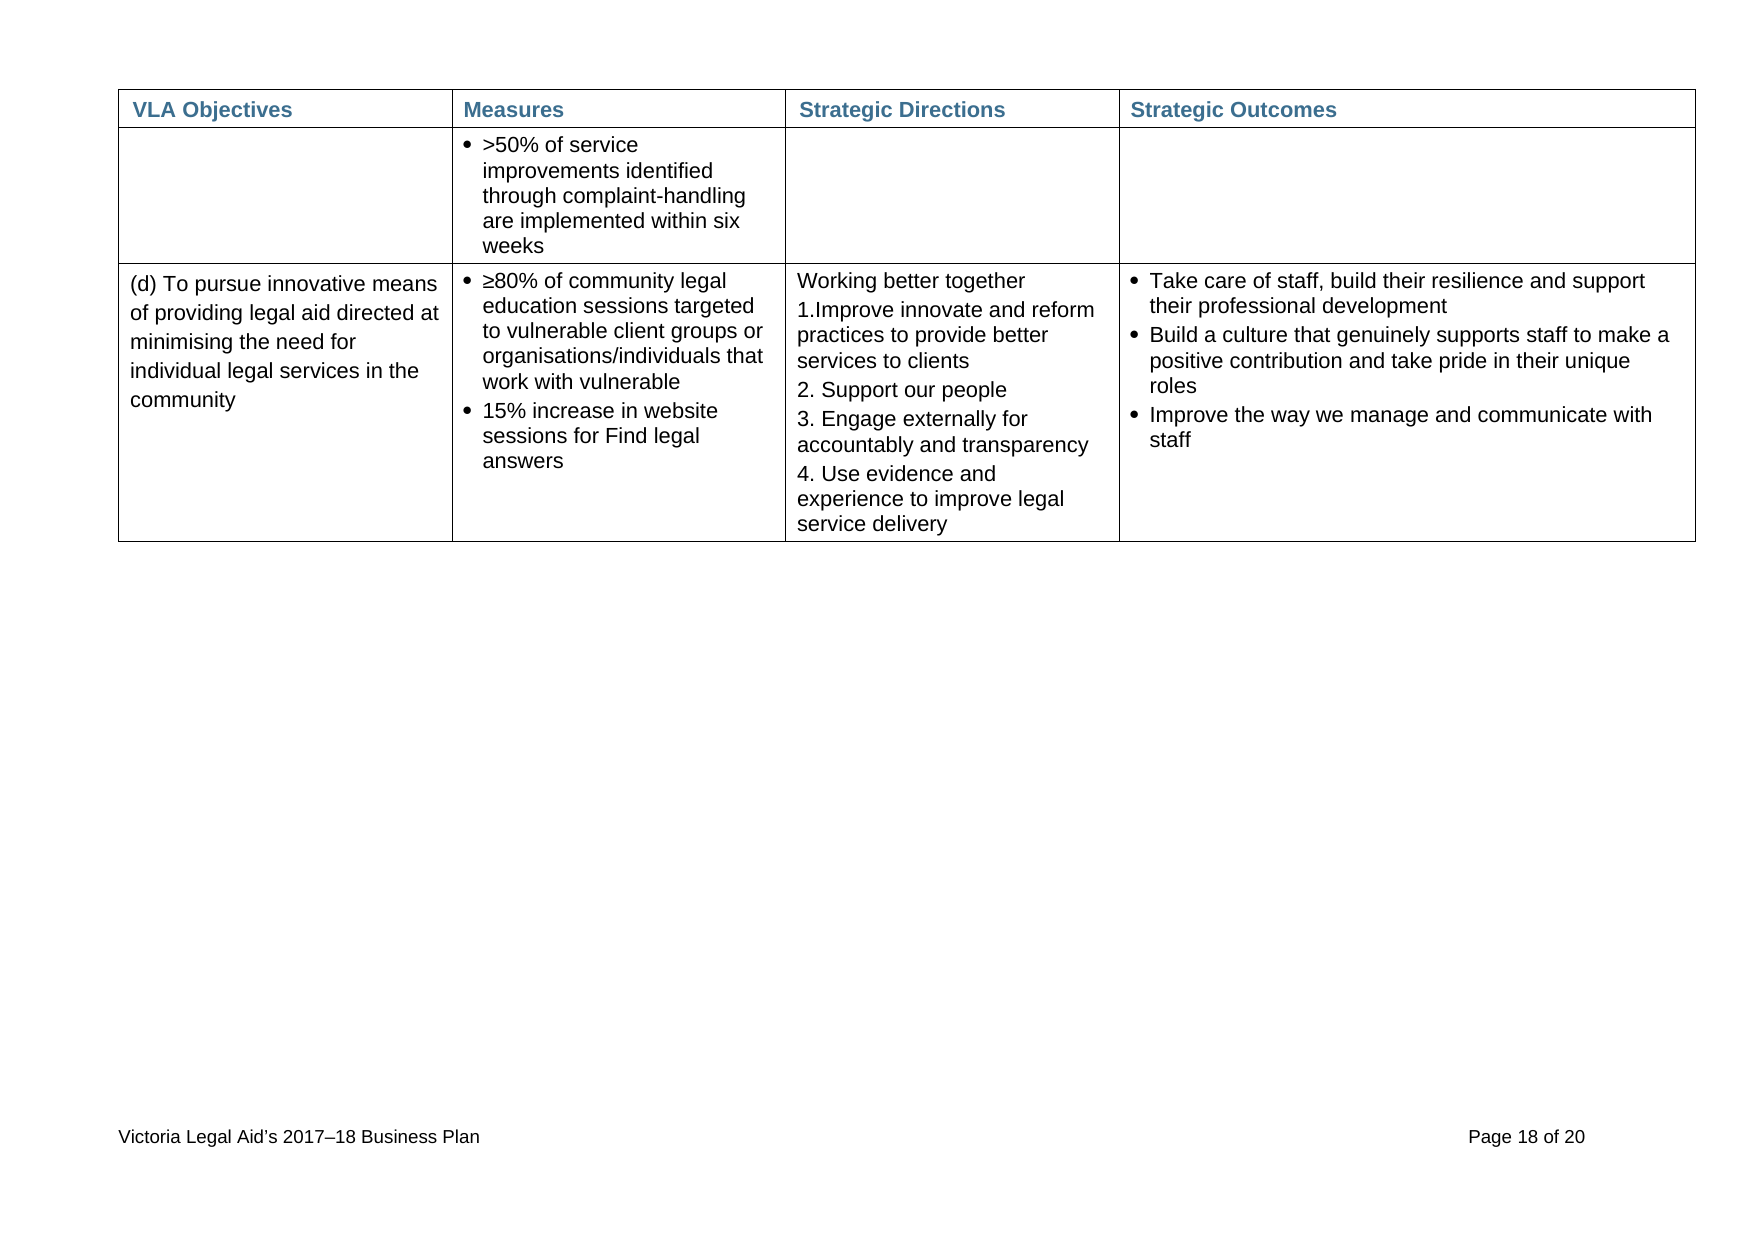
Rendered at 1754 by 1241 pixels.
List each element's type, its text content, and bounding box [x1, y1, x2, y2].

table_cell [453, 128, 785, 263]
table_header Measures [453, 90, 785, 127]
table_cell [786, 128, 1119, 263]
table_cell Working better together 1.Improve innovate and reform practices to provide better services to clients 2. Support our people 3. Engage externally for accountably and transparency 4. Use evidence and experience to improve legal service delivery [786, 264, 1119, 541]
table_cell ≥80% of community legal education sessions targeted to vulnerable client groups or organisations/individuals that work with vulnerable 15% increase in website sessions for Find legal answers [453, 264, 785, 541]
table_cell (d) To pursue innovative means of providing legal aid directed at minimising the need for individual legal services in the community [119, 264, 452, 541]
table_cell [119, 128, 452, 263]
table_header Strategic Outcomes [1120, 90, 1695, 127]
table_header VLA Objectives [119, 90, 452, 127]
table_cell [1120, 128, 1695, 263]
table_header Strategic Directions [786, 90, 1119, 127]
table_cell Take care of staff, build their resilience and support their professional development Build a culture that genuinely supports staff to make a positive contribution and take pride in their unique roles Improve the way we manage and communicate with staff [1120, 264, 1695, 541]
